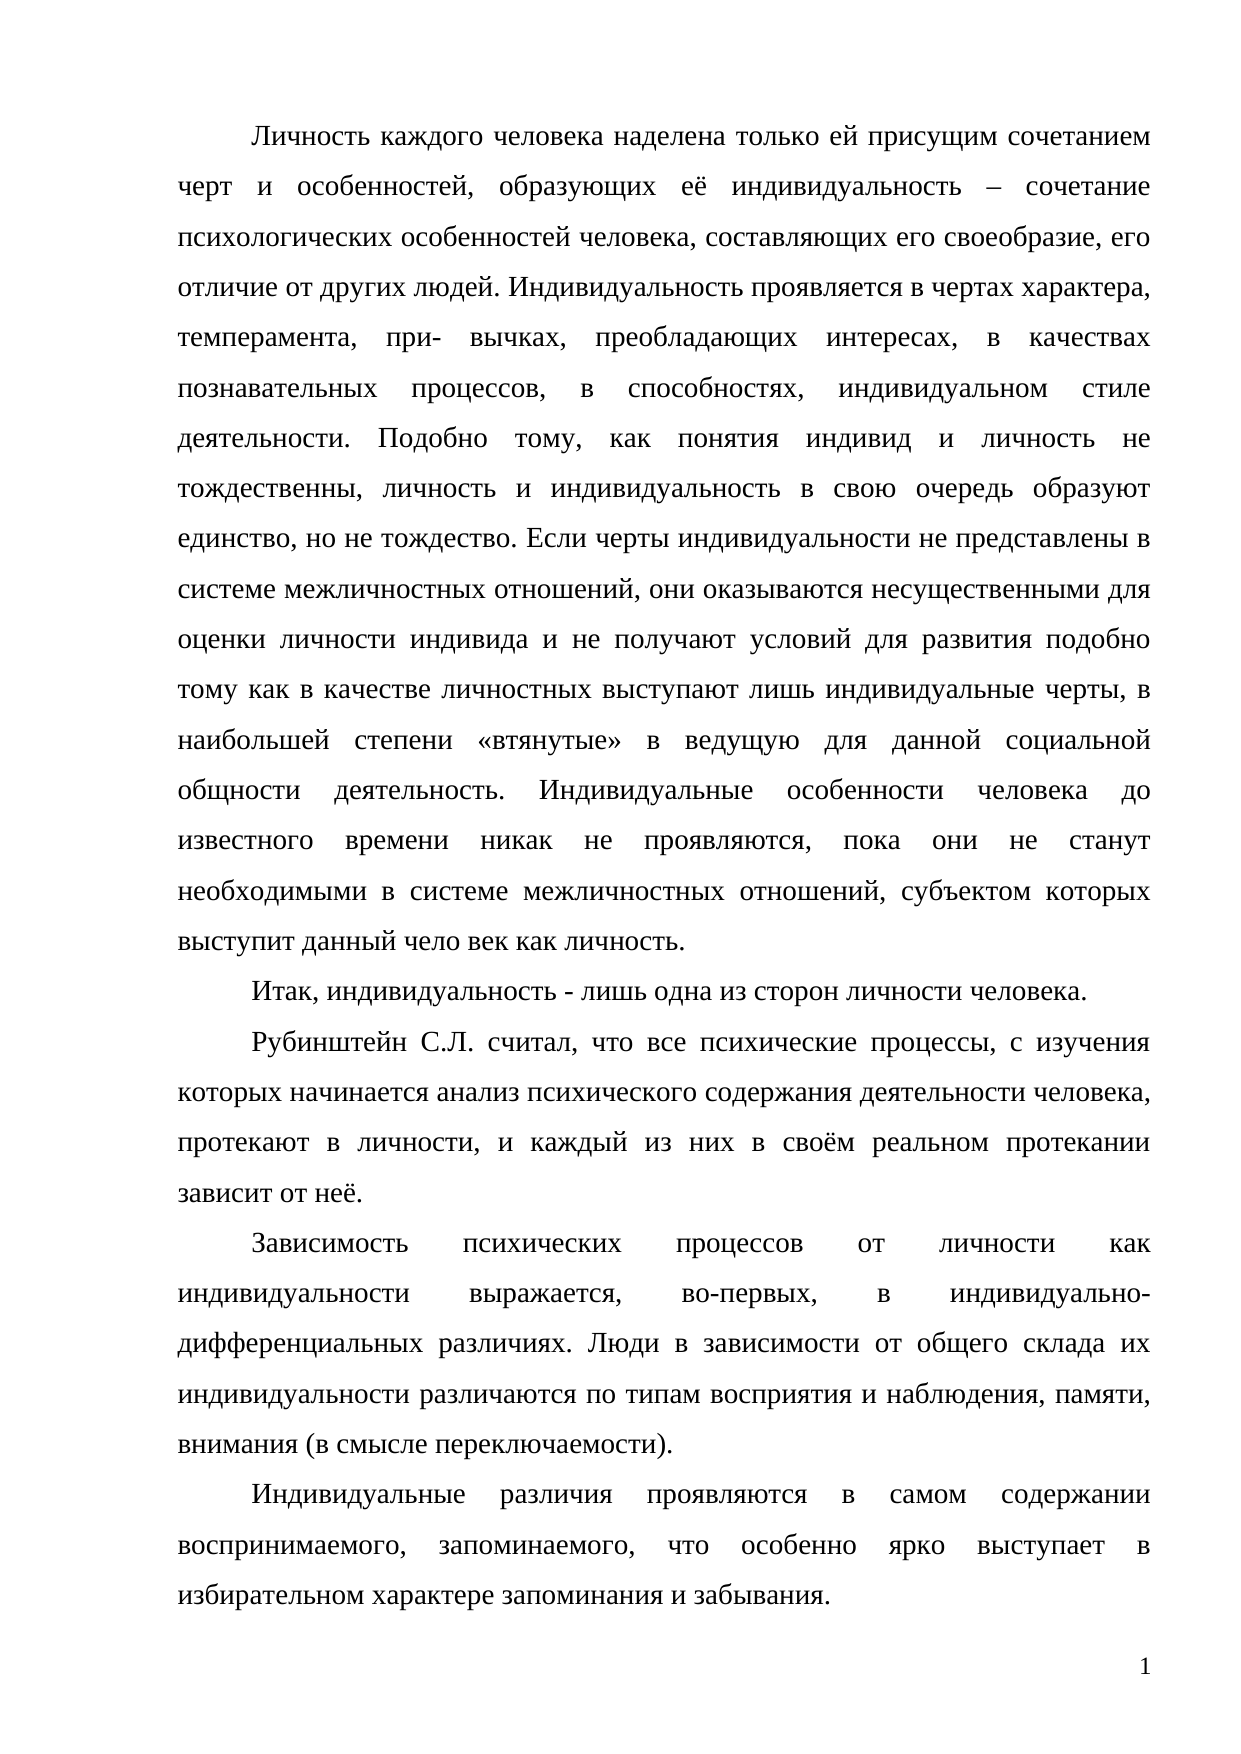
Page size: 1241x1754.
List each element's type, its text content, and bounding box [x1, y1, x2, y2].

text Зависимость психических процессов от личности как индивидуальности выражается, во-первых, в индивидуально-дифференциальных различиях. Люди в зависимости от общего склада их индивидуальности различаются по типам восприятия и наблюдения, памяти, внимания (в смысле переключаемости). [177, 1225, 1152, 1460]
text Рубинштейн С.Л. считал, что все психические процессы, с изучения которых начинается анализ психического содержания деятельности человека, протекают в личности, и каждый из них в своём реальном протекании зависит от неё. [177, 1024, 1152, 1208]
text Итак, индивидуальность - лишь одна из сторон личности человека. [177, 973, 1152, 1007]
text Индивидуальные различия проявляются в самом содержании воспринимаемого, запоминаемого, что особенно ярко выступает в избирательном характере запоминания и забывания. [177, 1477, 1152, 1611]
text Личность каждого человека наделена только ей присущим сочетанием черт и особенностей, образующих её индивидуальность – сочетание психологических особенностей человека, составляющих его своеобразие, его отличие от других людей. Индивидуальность проявляется в чертах характера, темперамента, при- вычках, преобладающих интересах, в качествах познавательных процессов, в способностях, индивидуальном стиле деятельности. Подобно тому, как понятия индивид и личность не тождественны, личность и индивидуальность в свою очередь образуют единство, но не тождество. Если черты индивидуальности не представлены в системе межличностных отношений, они оказываются несущественными для оценки личности индивида и не получают условий для развития подобно тому как в качестве личностных выступают лишь индивидуальные черты, в наибольшей степени «втянутые» в ведущую для данной социальной общности деятельность. Индивидуальные особенности человека до известного времени никак не проявляются, пока они не станут необходимыми в системе межличностных отношений, субъектом которых выступит данный чело век как личность. [177, 118, 1152, 957]
